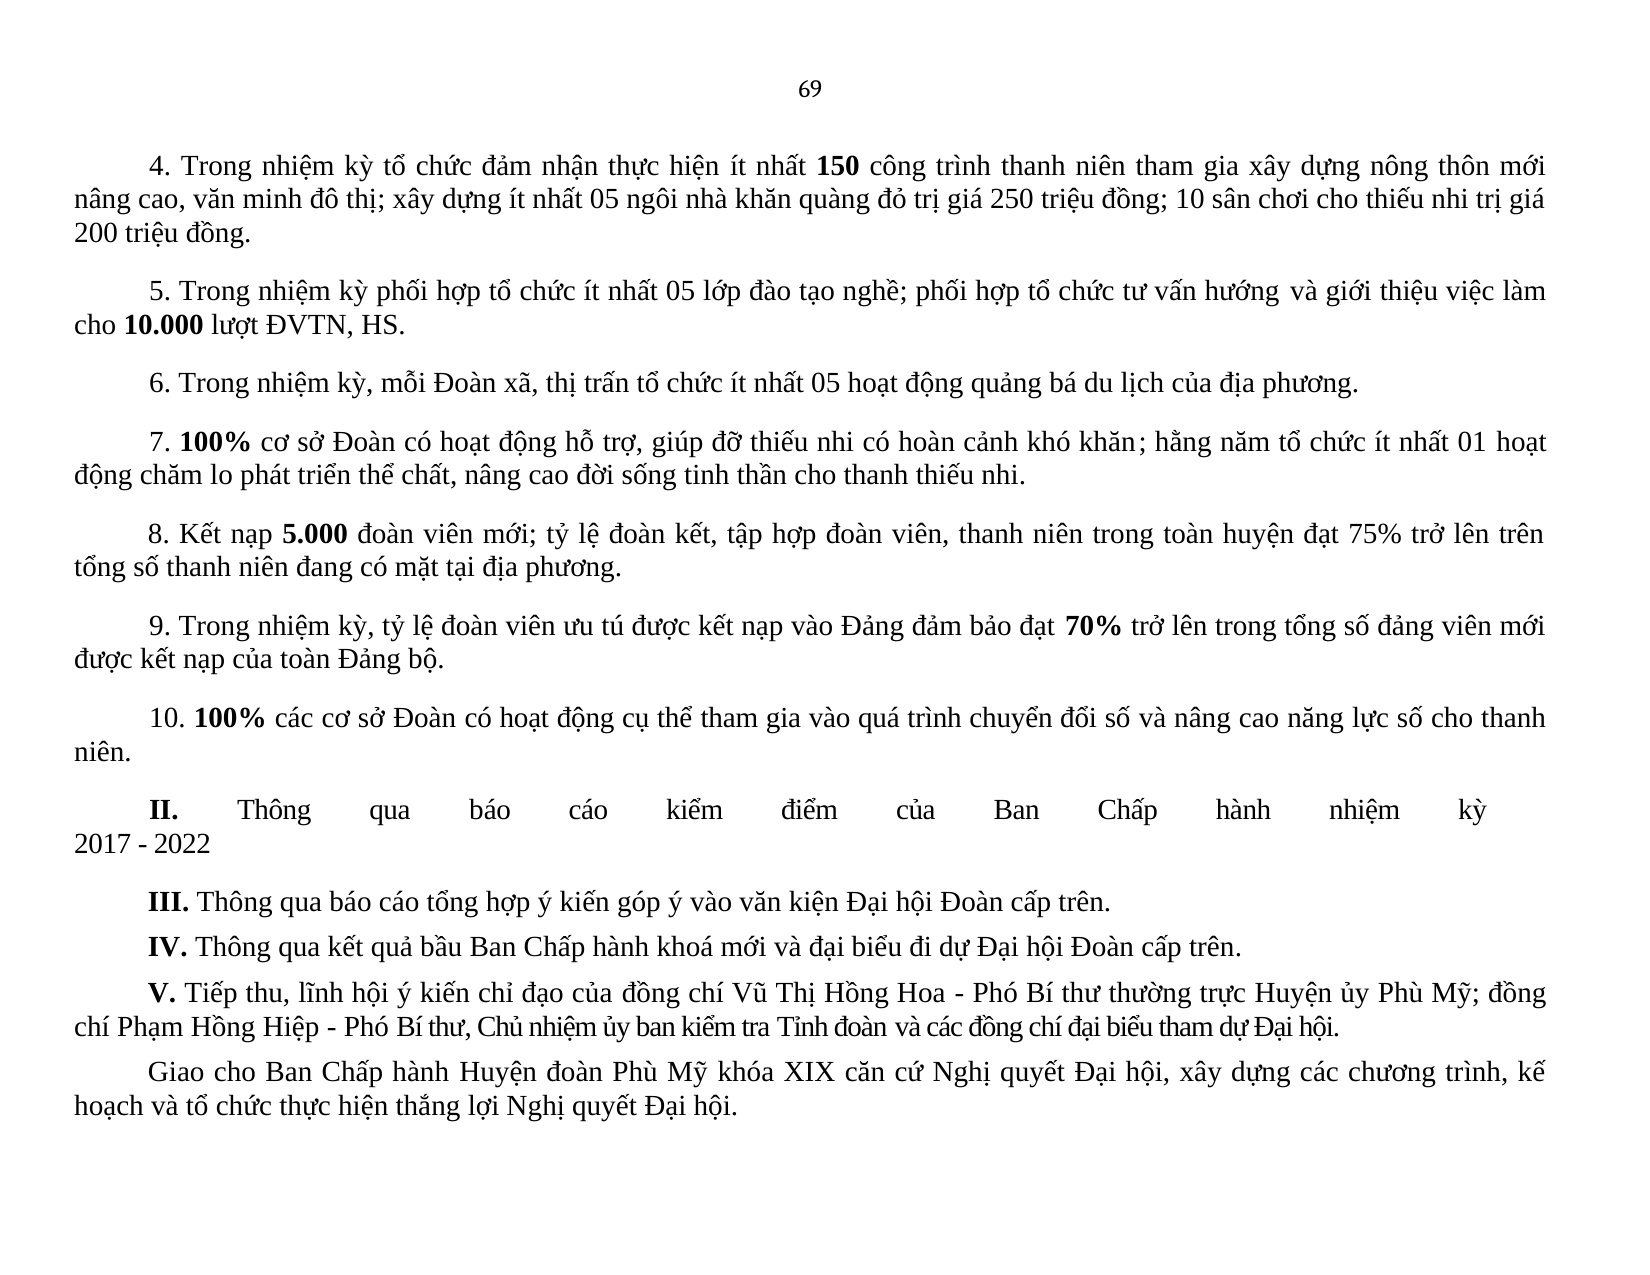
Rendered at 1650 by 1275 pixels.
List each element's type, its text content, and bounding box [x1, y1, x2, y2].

text IV. Thông qua kết quả bầu Ban Chấp hành khoá mới và đại biểu đi dự Đại hội Đoàn cấp trên. [74, 930, 1547, 963]
text 6. Trong nhiệm kỳ, mỗi Đoàn xã, thị trấn tổ chức ít nhất 05 hoạt động quảng bá du lịch của địa phương. [74, 365, 1547, 399]
text II. Thông qua báo cáo kiểm điểm của Ban Chấp hành nhiệm kỳ 2017 - 2022 [74, 792, 1547, 859]
text Giao cho Ban Chấp hành Huyện đoàn Phù Mỹ khóa XIX căn cứ Nghị quyết Đại hội, xây dựng các chương trình, kế hoạch và tổ chức thực hiện thắng lợi Nghị quyết Đại hội. [74, 1055, 1547, 1122]
text V. Tiếp thu, lĩnh hội ý kiến chỉ đạo của đồng chí Vũ Thị Hồng Hoa - Phó Bí thư thường trực Huyện ủy Phù Mỹ; đồng chí Phạm Hồng Hiệp - Phó Bí thư, Chủ nhiệm ủy ban kiểm tra Tỉnh đoàn và các đồng chí đại biểu tham dự Đại hội. [74, 976, 1547, 1043]
text 4. Trong nhiệm kỳ tổ chức đảm nhận thực hiện ít nhất 150 công trình thanh niên tham gia xây dựng nông thôn mới nâng cao, văn minh đô thị; xây dựng ít nhất 05 ngôi nhà khăn quàng đỏ trị giá 250 triệu đồng; 10 sân chơi cho thiếu nhi trị giá 200 triệu đồng. [74, 148, 1547, 248]
text 9. Trong nhiệm kỳ, tỷ lệ đoàn viên ưu tú được kết nạp vào Đảng đảm bảo đạt 70% trở lên trong tổng số đảng viên mới được kết nạp của toàn Đảng bộ. [74, 608, 1547, 675]
text 7. 100% cơ sở Đoàn có hoạt động hỗ trợ, giúp đỡ thiếu nhi có hoàn cảnh khó khăn; hằng năm tổ chức ít nhất 01 hoạt động chăm lo phát triển thể chất, nâng cao đời sống tinh thần cho thanh thiếu nhi. [74, 424, 1547, 491]
text 10. 100% các cơ sở Đoàn có hoạt động cụ thể tham gia vào quá trình chuyển đổi số và nâng cao năng lực số cho thanh niên. [74, 700, 1547, 767]
text 5. Trong nhiệm kỳ phối hợp tổ chức ít nhất 05 lớp đào tạo nghề; phối hợp tổ chức tư vấn hướng và giới thiệu việc làm cho 10.000 lượt ĐVTN, HS. [74, 273, 1547, 340]
text III. Thông qua báo cáo tổng hợp ý kiến góp ý vào văn kiện Đại hội Đoàn cấp trên. [74, 884, 1547, 918]
text 8. Kết nạp 5.000 đoàn viên mới; tỷ lệ đoàn kết, tập hợp đoàn viên, thanh niên trong toàn huyện đạt 75% trở lên trên tổng số thanh niên đang có mặt tại địa phương. [74, 516, 1547, 583]
